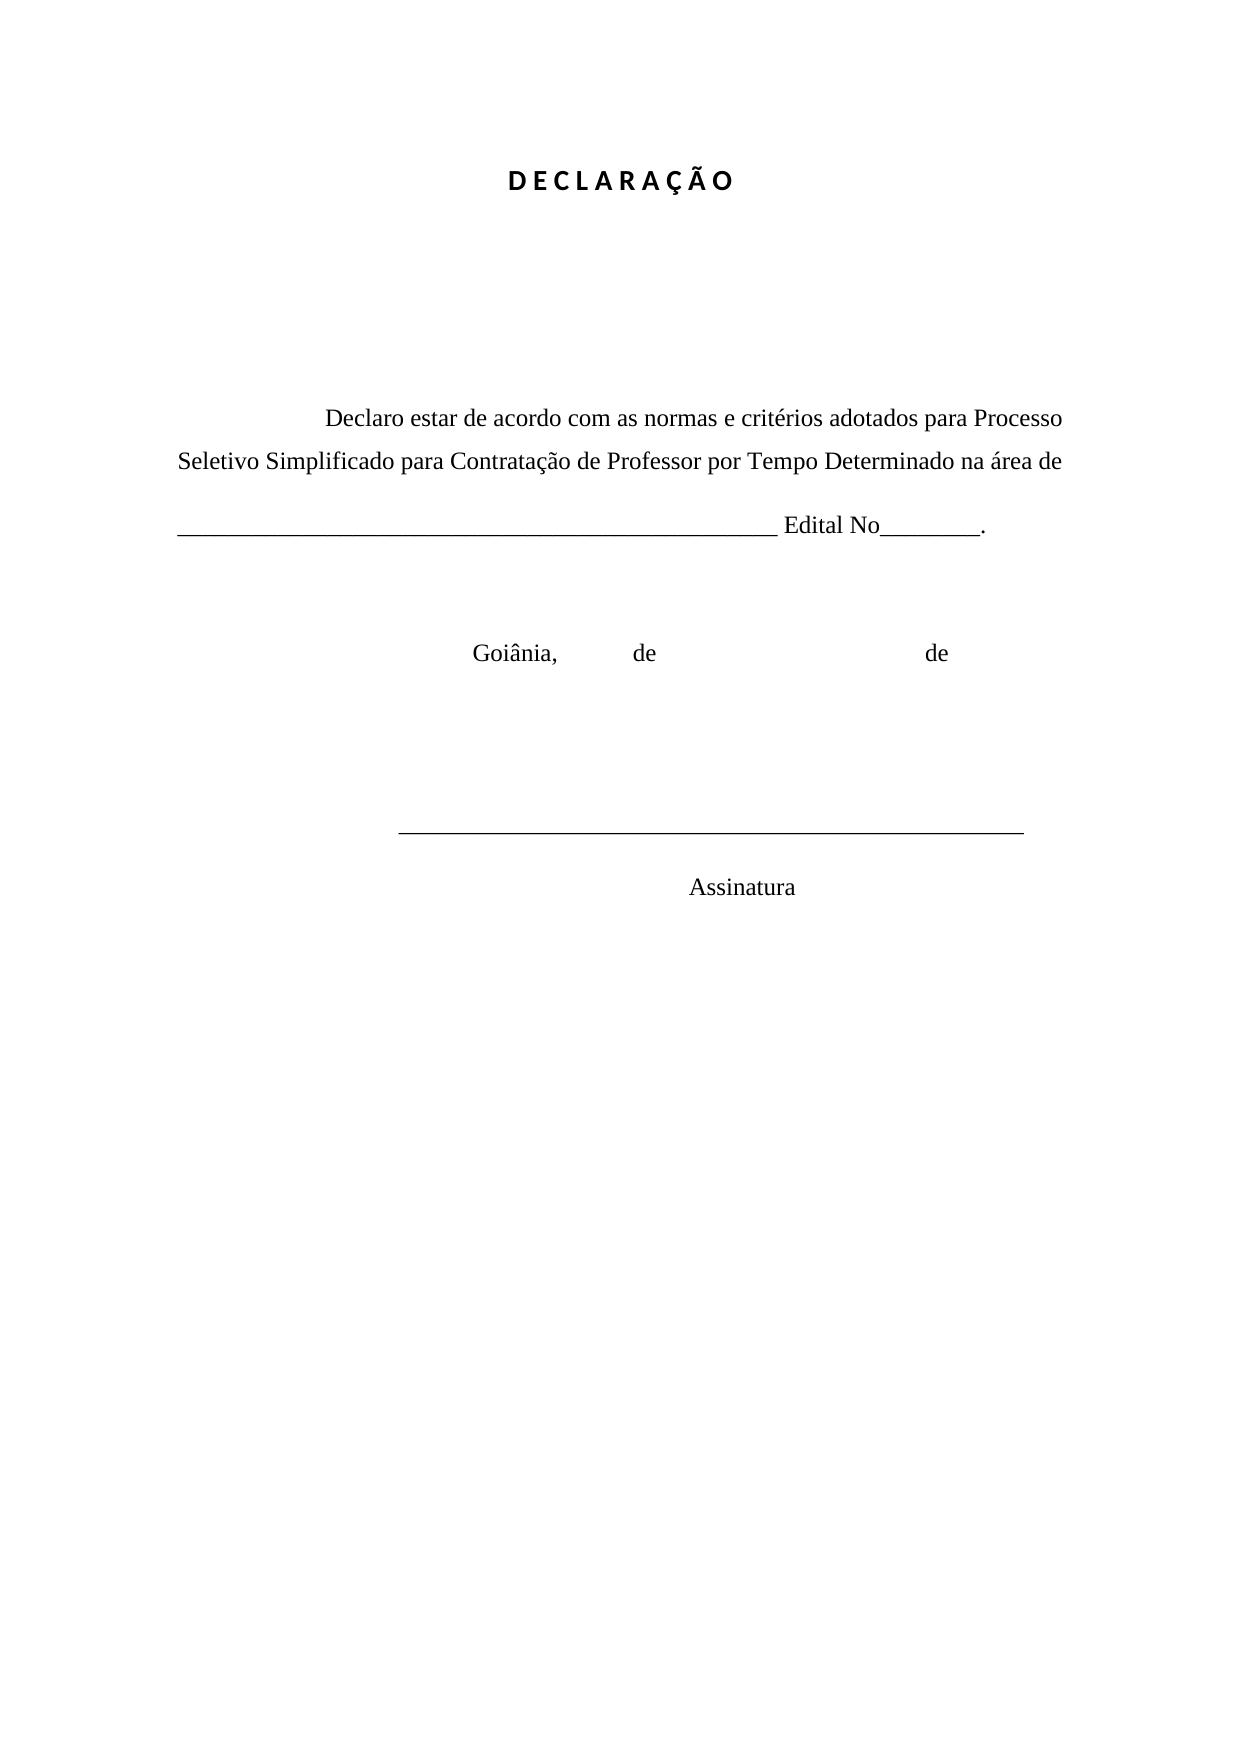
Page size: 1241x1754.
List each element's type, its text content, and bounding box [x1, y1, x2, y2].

text ________________________________________________ Edital No________. [177, 510, 1063, 538]
text Declaro estar de acordo com as normas e critérios adotados para Processo Seletivo Simplificado para Contratação de Professor por Tempo Determinado na área de [177, 403, 1063, 474]
text Goiânia, de de [177, 638, 1063, 666]
text __________________________________________________ [177, 766, 1063, 837]
text Assinatura [177, 872, 1063, 901]
text D E C L A R A Ç Ã O [177, 162, 1063, 198]
